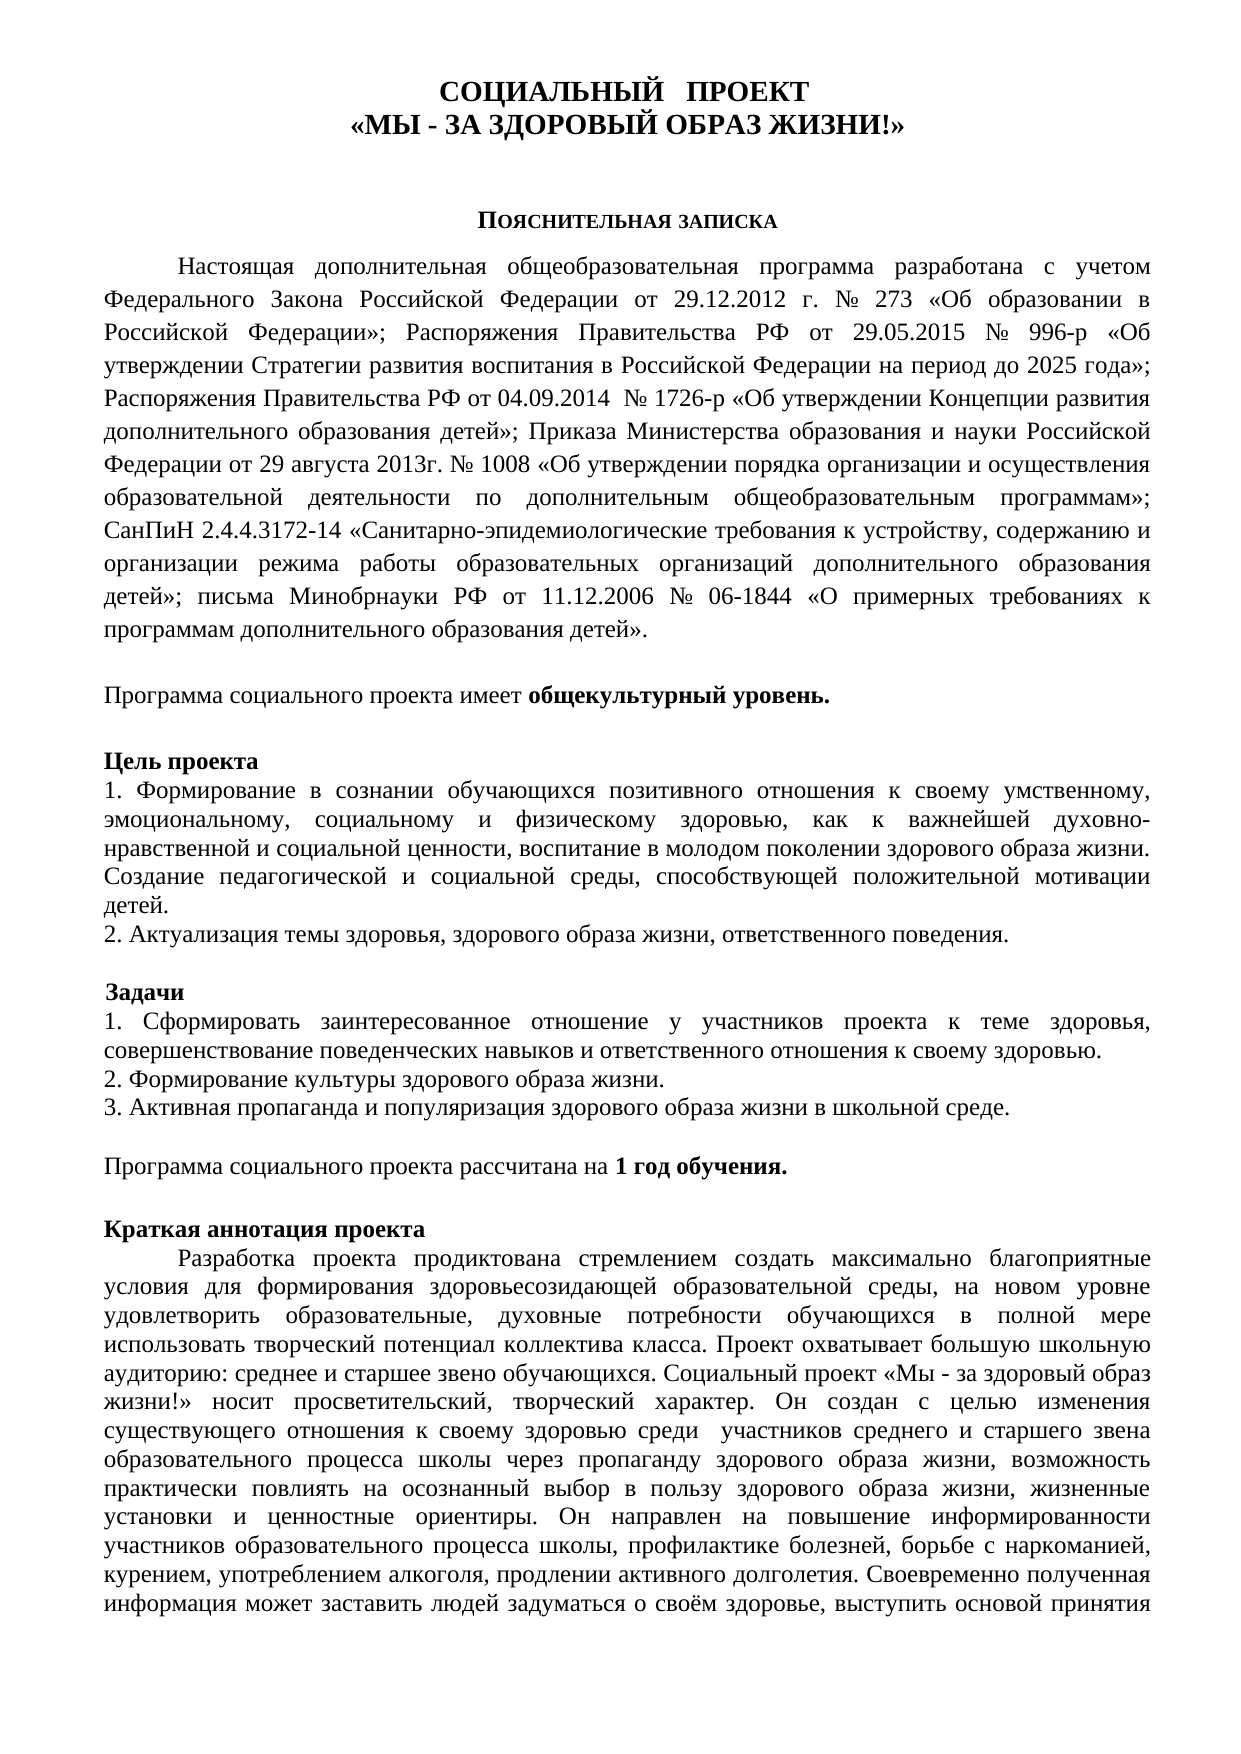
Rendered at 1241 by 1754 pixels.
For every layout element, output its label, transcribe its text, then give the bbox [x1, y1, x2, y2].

text Программа социального проекта имеет общекультурный уровень. [103, 680, 1152, 709]
text 3. Активная пропаганда и популяризация здорового образа жизни в школьной среде. [103, 1092, 1152, 1121]
text Настоящая дополнительная общеобразовательная программа разработана с учетом Федерального Закона Российской Федерации от 29.12.2012 г. № 273 «Об образовании в Российской Федерации»; Распоряжения Правительства РФ от 29.05.2015 № 996-р «Об утверждении Стратегии развития воспитания в Российской Федерации на период до 2025 года»; Распоряжения Правительства РФ от 04.09.2014 № 1726-р «Об утверждении Концепции развития дополнительного образования детей»; Приказа Министерства образования и науки Российской Федерации от 29 августа 2013г. № 1008 «Об утверждении порядка организации и осуществления образовательной деятельности по дополнительным общеобразовательным программам»; СанПиН 2.4.4.3172-14 «Санитарно-эпидемиологические требования к устройству, содержанию и организации режима работы образовательных организаций дополнительного образования детей»; письма Минобрнауки РФ от 11.12.2006 № 06-1844 «О примерных требованиях к программам дополнительного образования детей». [103, 251, 1152, 643]
subtitle Пояснительная записка [103, 206, 1152, 234]
text Краткая аннотация проекта [103, 1214, 1152, 1243]
text СОЦИАЛЬНЫЙ ПРОЕКТ [103, 74, 1152, 107]
text 1. Сформировать заинтересованное отношение у участников проекта к теме здоровья, совершенствование поведенческих навыков и ответственного отношения к своему здоровью. [103, 1006, 1152, 1064]
text 2. Формирование культуры здорового образа жизни. [103, 1064, 1152, 1092]
text «МЫ - ЗА ЗДОРОВЫЙ ОБРАЗ ЖИЗНИ!» [103, 107, 1152, 141]
text Цель проекта [103, 746, 1152, 775]
text Программа социального проекта рассчитана на 1 год обучения. [103, 1151, 1152, 1180]
text Задачи [74, 977, 1152, 1006]
text 1. Формирование в сознании обучающихся позитивного отношения к своему умственному, эмоциональному, социальному и физическому здоровью, как к важнейшей духовно-нравственной и социальной ценности, воспитание в молодом поколении здорового образа жизни. Создание педагогической и социальной среды, способствующей положительной мотивации детей. [103, 775, 1152, 919]
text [103, 1243, 1152, 1616]
text 2. Актуализация темы здоровья, здорового образа жизни, ответственного поведения. [103, 919, 1152, 948]
